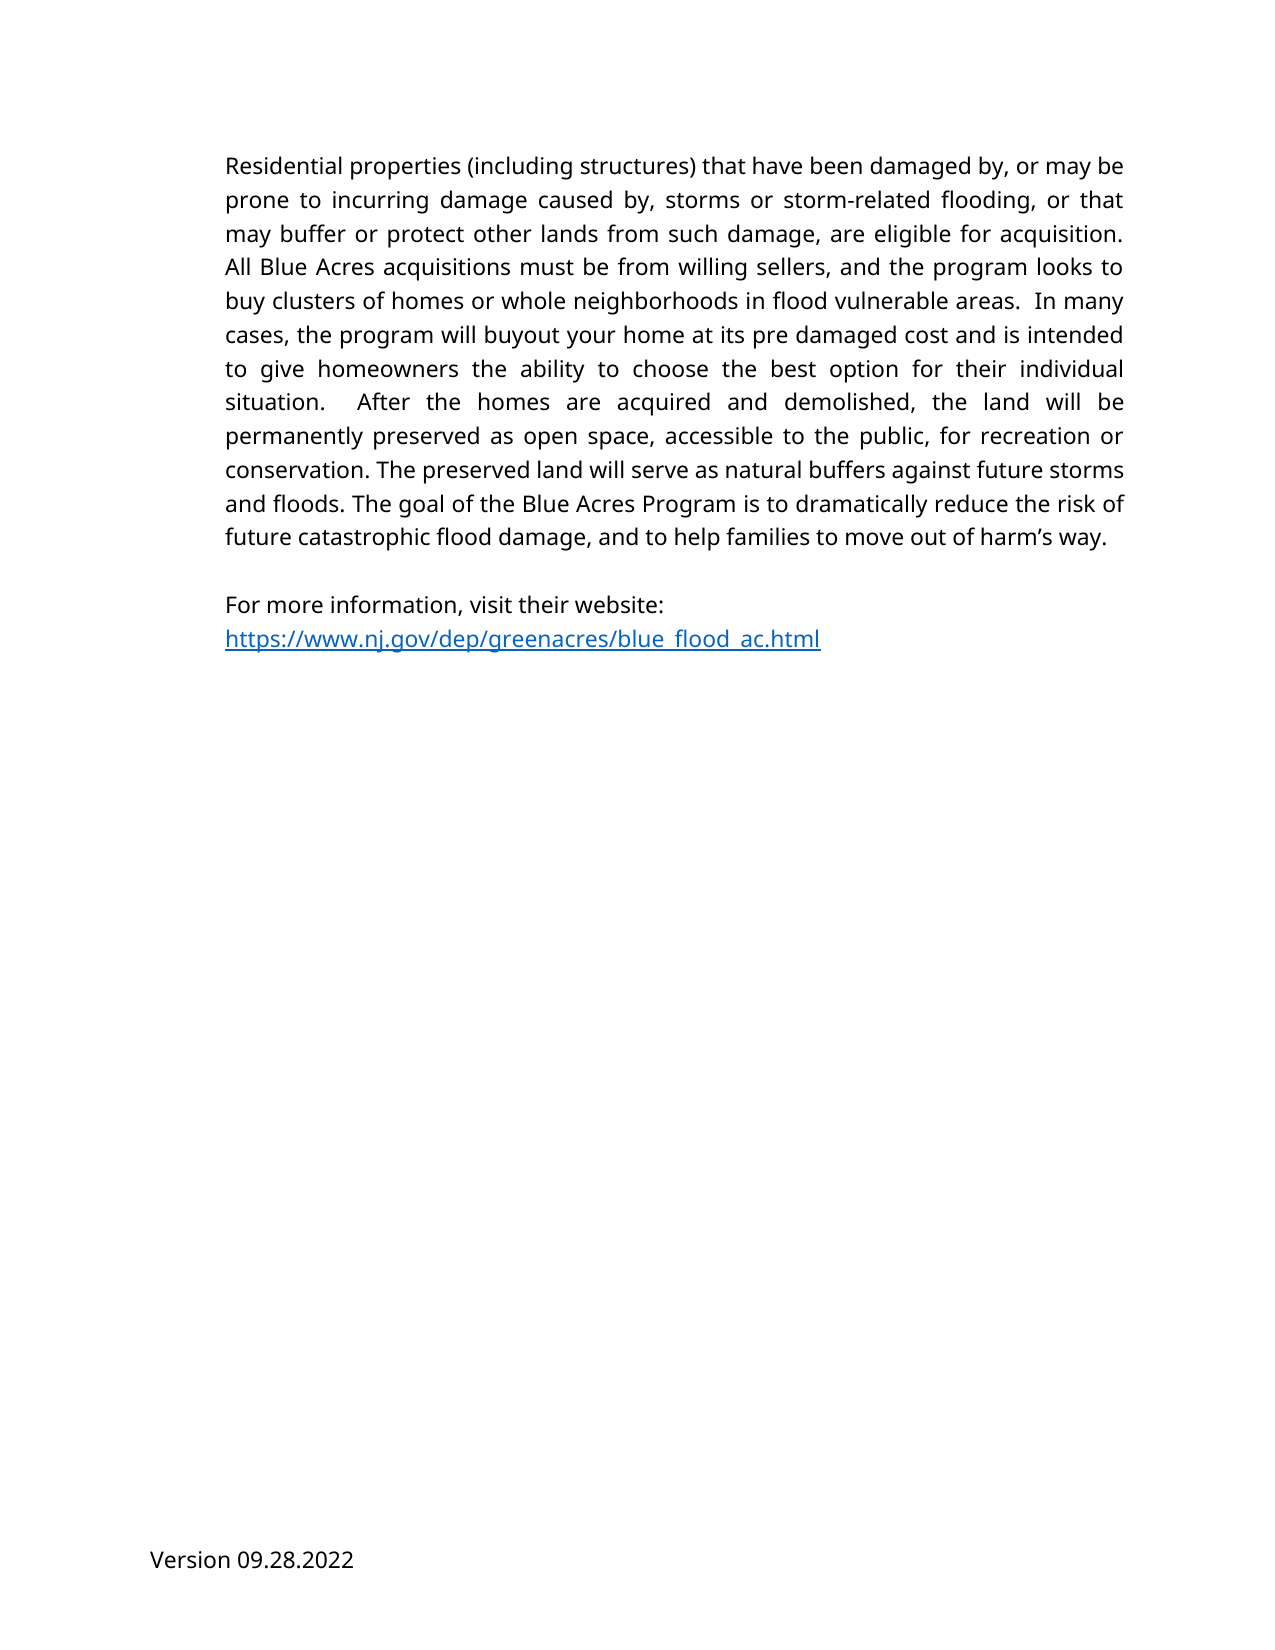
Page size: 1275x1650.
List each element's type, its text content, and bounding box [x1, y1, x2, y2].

list https://www.nj.gov/dep/greenacres/blue_flood_ac.html [225, 622, 1125, 654]
list Residential properties (including structures) that have been damaged by, or may be prone to incurring damage caused by, storms or storm-related flooding, or that may buffer or protect other lands from such damage, are eligible for acquisition. All Blue Acres acquisitions must be from willing sellers, and the program looks to buy clusters of homes or whole neighborhoods in flood vulnerable areas. In many cases, the program will buyout your home at its pre damaged cost and is intended to give homeowners the ability to choose the best option for their individual situation. After the homes are acquired and demolished, the land will be permanently preserved as open space, accessible to the public, for recreation or conservation. The preserved land will serve as natural buffers against future storms and floods. The goal of the Blue Acres Program is to dramatically reduce the risk of future catastrophic flood damage, and to help families to move out of harm’s way. [225, 150, 1125, 552]
list For more information, visit their website: [225, 589, 1125, 620]
